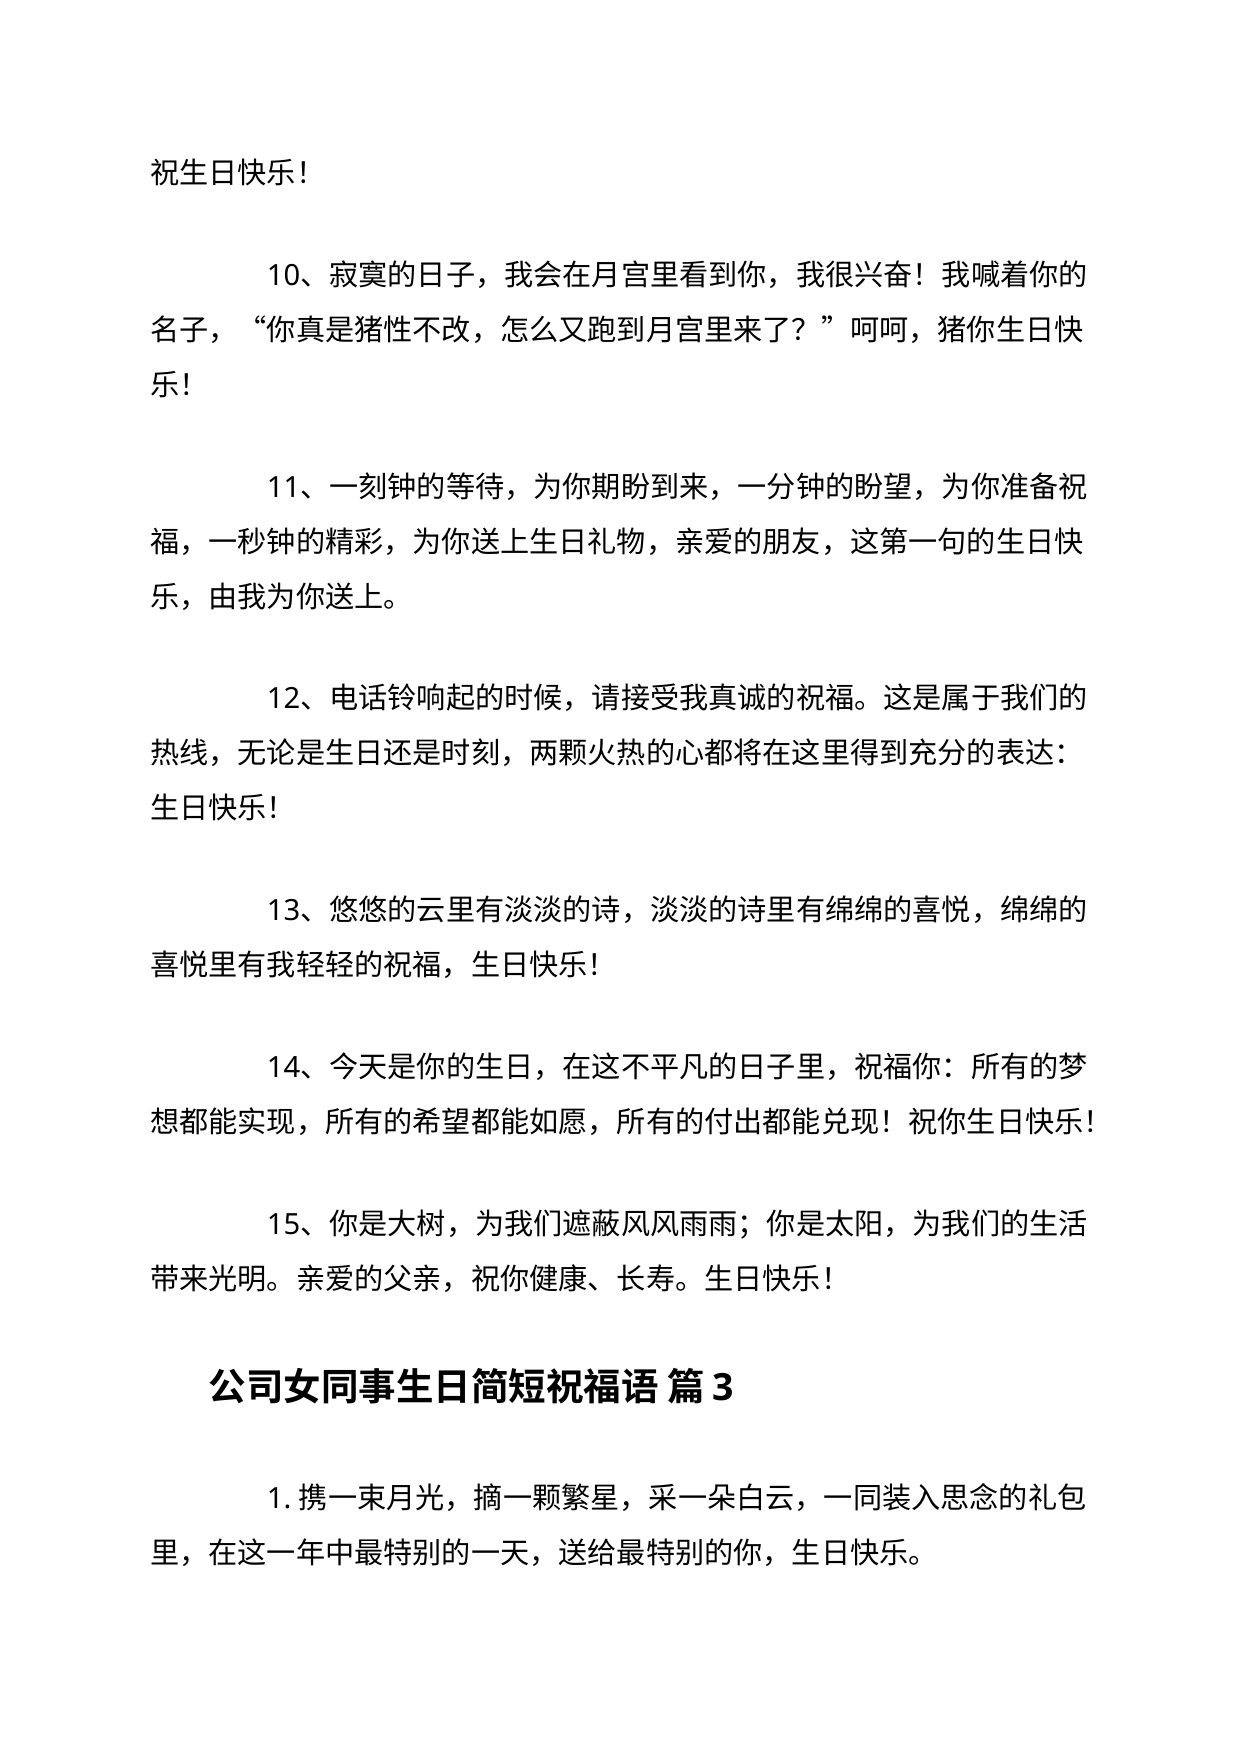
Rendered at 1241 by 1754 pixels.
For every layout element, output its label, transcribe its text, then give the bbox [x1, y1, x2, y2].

text 13、悠悠的云里有淡淡的诗，淡淡的诗里有绵绵的喜悦，绵绵的喜悦里有我轻轻的祝福，生日快乐！ [150, 887, 1090, 984]
text 14、今天是你的生日，在这不平凡的日子里，祝福你：所有的梦想都能实现，所有的希望都能如愿，所有的付出都能兑现！祝你生日快乐！ [150, 1043, 1090, 1141]
text 12、电话铃响起的时候，请接受我真诚的祝福。这是属于我们的热线，无论是生日还是时刻，两颗火热的心都将在这里得到充分的表达：生日快乐！ [150, 675, 1090, 827]
text 公司女同事生日简短祝福语 篇3 [150, 1357, 1090, 1412]
text 10、寂寞的日子，我会在月宫里看到你，我很兴奋！我喊着你的名子，“你真是猪性不改，怎么又跑到月宫里来了？”呵呵，猪你生日快乐！ [150, 252, 1090, 404]
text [150, 150, 1090, 192]
text 15、你是大树，为我们遮蔽风风雨雨；你是太阳，为我们的生活带来光明。亲爱的父亲，祝你健康、长寿。生日快乐！ [150, 1200, 1090, 1298]
text 1. 携一束月光，摘一颗繁星，采一朵白云，一同装入思念的礼包里，在这一年中最特别的一天，送给最特别的你，生日快乐。 [150, 1475, 1090, 1572]
text 11、一刻钟的等待，为你期盼到来，一分钟的盼望，为你准备祝福，一秒钟的精彩，为你送上生日礼物，亲爱的朋友，这第一句的生日快乐，由我为你送上。 [150, 463, 1090, 616]
